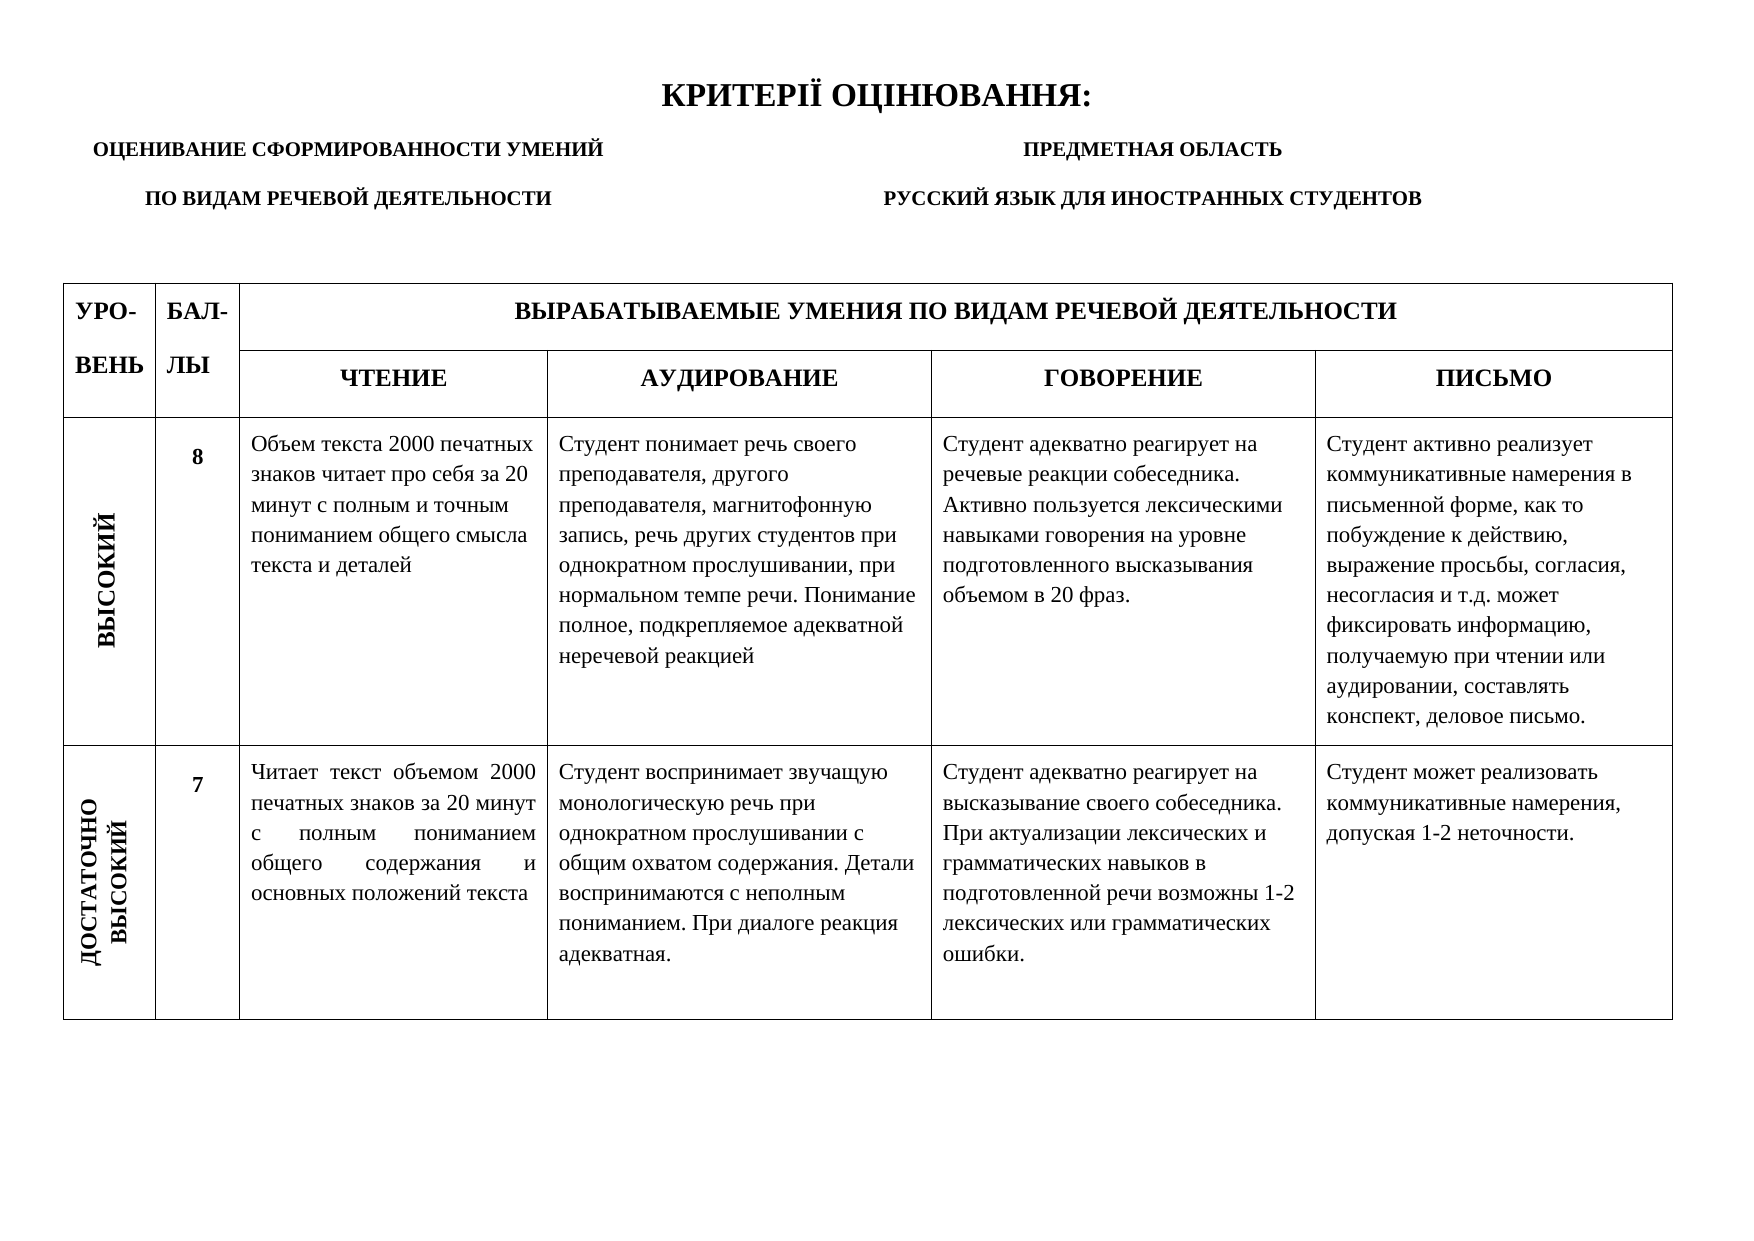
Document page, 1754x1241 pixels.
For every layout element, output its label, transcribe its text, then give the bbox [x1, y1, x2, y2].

table_cell Читает текст объемом 2000 печатных знаков за 20 минут с полным пониманием общего содержания и основных положений текста [240, 746, 547, 1019]
table_cell Студент воспринимает звучащую монологическую речь при однократном прослушивании с общим охватом содержания. Детали воспринимаются с неполным пониманием. При диалоге реакция адекватная. [548, 746, 931, 1019]
table_cell ПИСЬМО [1316, 351, 1672, 417]
table_cell Студент может реализовать коммуникативные намерения, допуская 1-2 неточности. [1316, 746, 1672, 1019]
table_cell Студент адекватно реагирует на речевые реакции собеседника. Активно пользуется лексическими навыками говорения на уровне подготовленного высказывания объемом в 20 фраз. [932, 418, 1315, 745]
table_cell ДОСТАТОЧНО ВЫСОКИЙ [64, 746, 155, 1019]
table_cell АУДИРОВАНИЕ [548, 351, 931, 417]
table_cell УРО- ВЕНЬ [64, 284, 155, 417]
table_cell 8 [156, 418, 239, 745]
table_cell Студент понимает речь своего преподавателя, другого преподавателя, магнитофонную запись, речь других студентов при однократном прослушивании, при нормальном темпе речи. Понимание полное, подкрепляемое адекватной неречевой реакцией [548, 418, 931, 745]
table_cell Объем текста 2000 печатных знаков читает про себя за 20 минут с полным и точным пониманием общего смысла текста и деталей [240, 418, 547, 745]
table_cell 7 [156, 746, 239, 1019]
table_cell ЧТЕНИЕ [240, 351, 547, 417]
table_cell ВЫСОКИЙ [64, 418, 155, 745]
table_cell ГОВОРЕНИЕ [932, 351, 1315, 417]
table_header ОЦЕНИВАНИЕ СФОРМИРОВАННОСТИ УМЕНИЙ ПО ВИДАМ РЕЧЕВОЙ ДЕЯТЕЛЬНОСТИ [64, 138, 633, 283]
table_cell Студент адекватно реагирует на высказывание своего собеседника. При актуализации лексических и грамматических навыков в подготовленной речи возможны 1-2 лексических или грамматических ошибки. [932, 746, 1315, 1019]
text КРИТЕРІЇ ОЦІНЮВАННЯ: [75, 75, 1679, 113]
table_cell БАЛ- ЛЫ [156, 284, 239, 417]
table_header ПРЕДМЕТНАЯ ОБЛАСТЬ РУССКИЙ ЯЗЫК ДЛЯ ИНОСТРАННЫХ СТУДЕНТОВ [633, 138, 1672, 283]
table_cell Студент активно реализует коммуникативные намерения в письменной форме, как то побуждение к действию, выражение просьбы, согласия, несогласия и т.д. может фиксировать информацию, получаемую при чтении или аудировании, составлять конспект, деловое письмо. [1316, 418, 1672, 745]
table_cell ВЫРАБАТЫВАЕМЫЕ УМЕНИЯ ПО ВИДАМ РЕЧЕВОЙ ДЕЯТЕЛЬНОСТИ [240, 284, 1672, 350]
